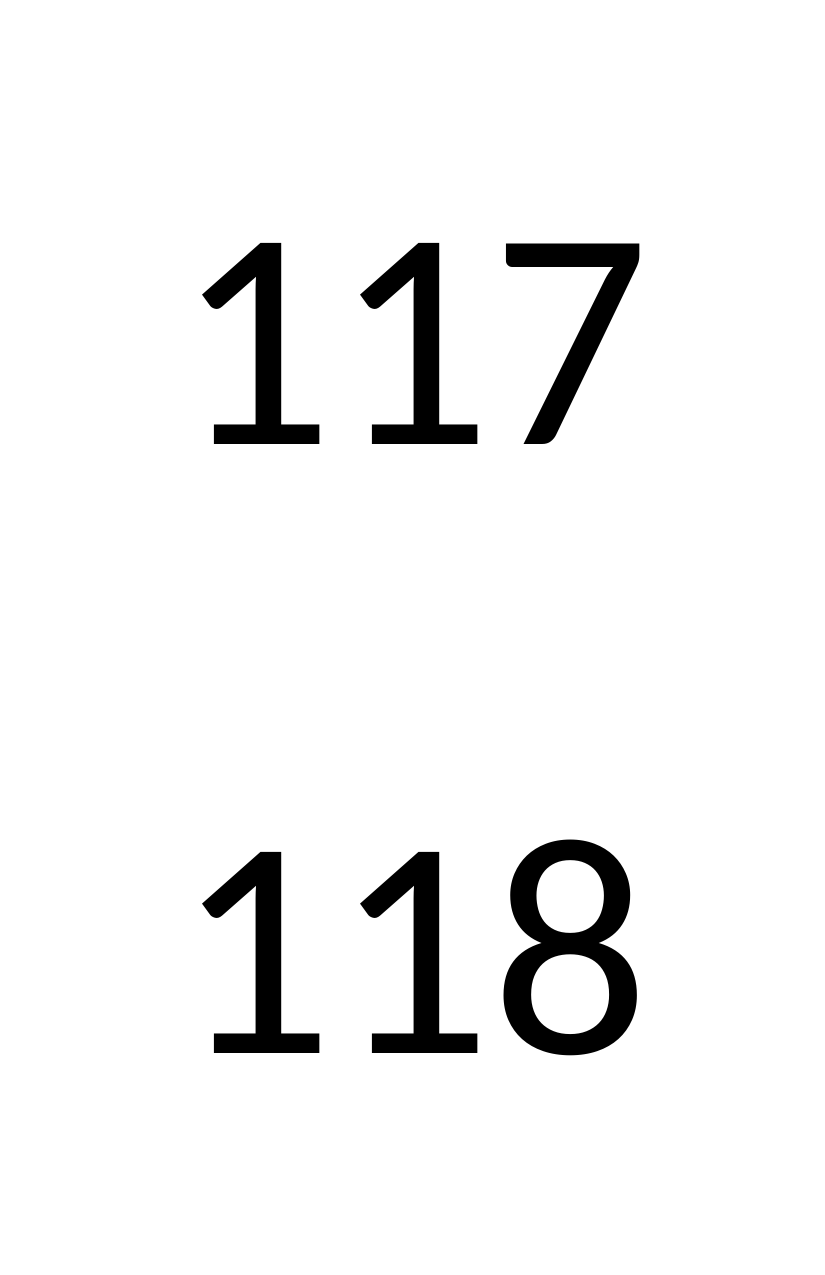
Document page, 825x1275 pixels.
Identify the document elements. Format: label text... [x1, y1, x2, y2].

text 117 [75, 141, 750, 522]
text 118 [75, 750, 750, 1132]
